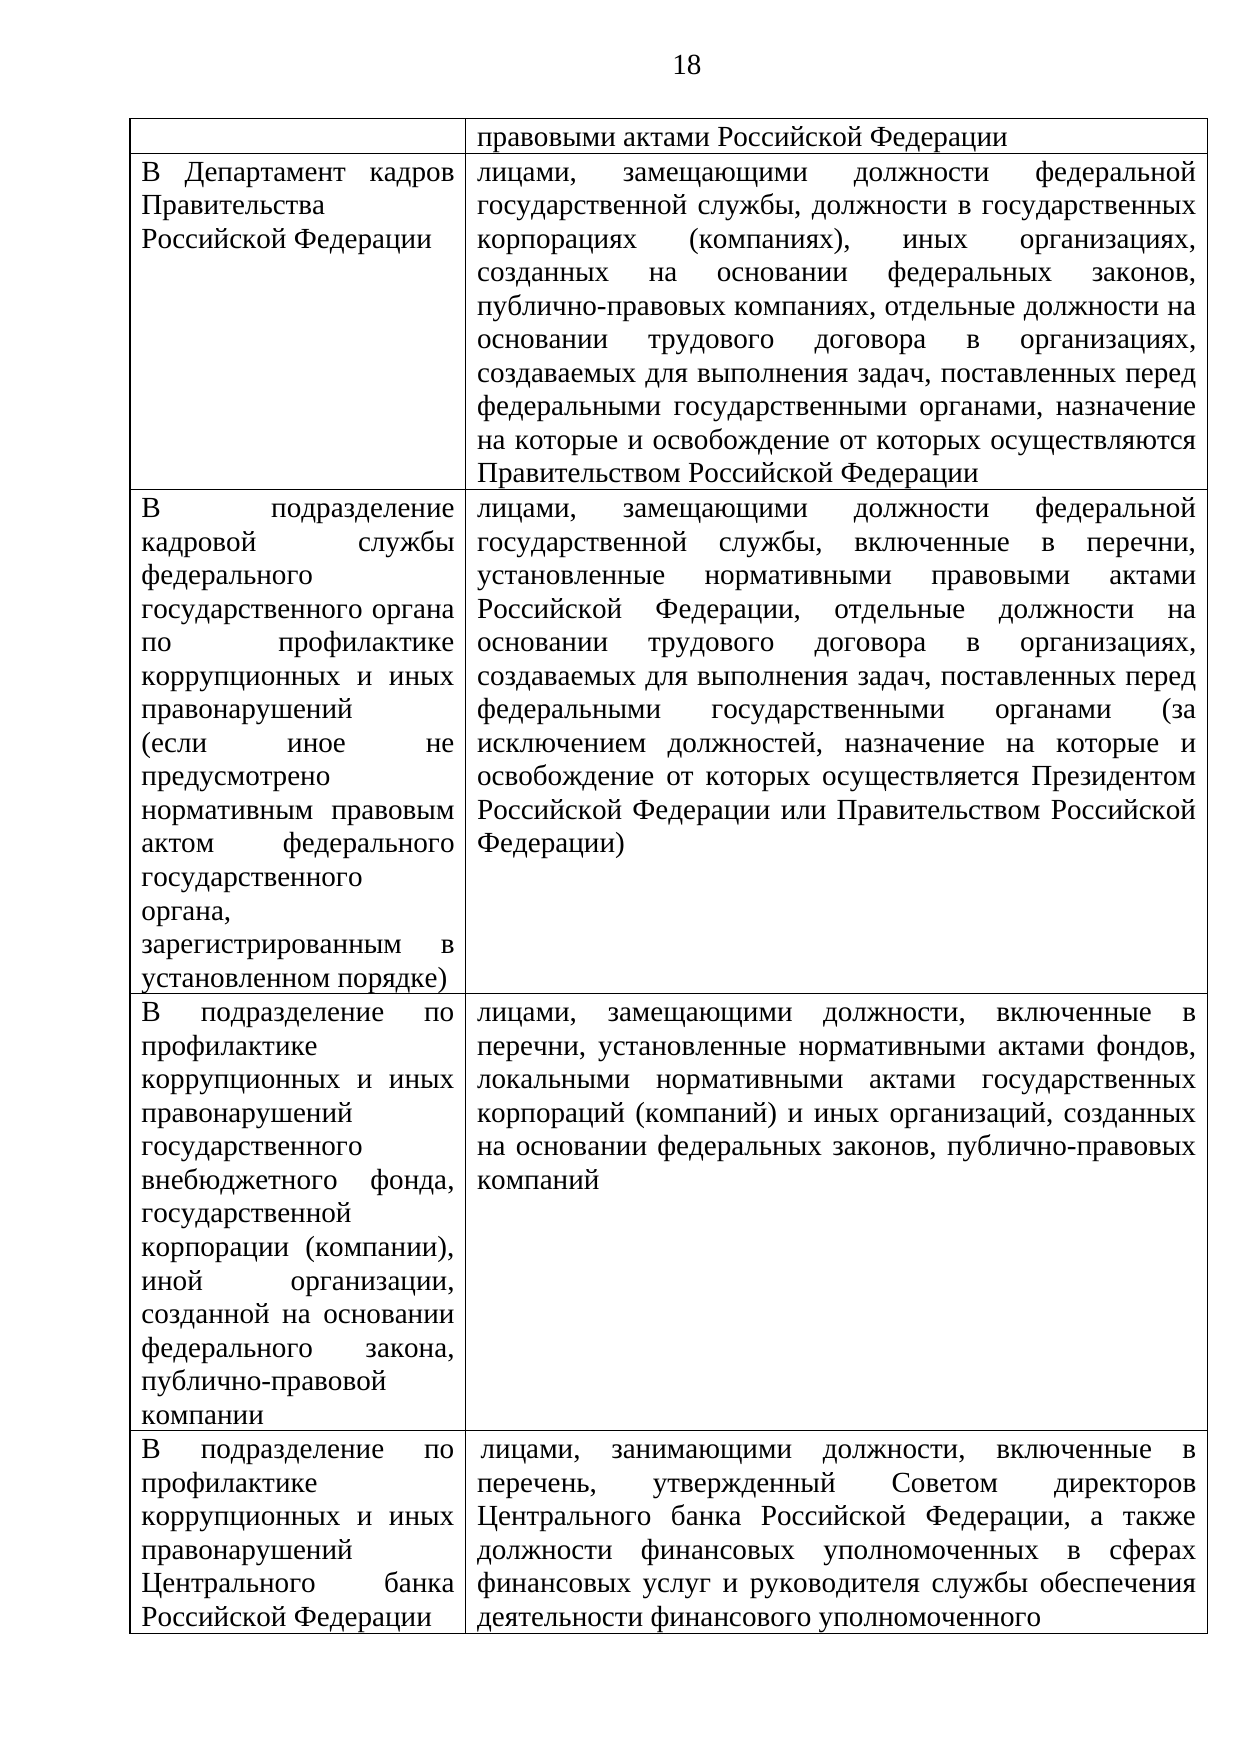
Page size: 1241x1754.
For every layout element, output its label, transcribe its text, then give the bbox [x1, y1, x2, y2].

table_cell лицами, занимающими должности, включенные в перечень, утвержденный Советом директоров Центрального банка Российской Федерации, а также должности финансовых уполномоченных в сферах финансовых услуг и руководителя службы обеспечения деятельности финансового уполномоченного [466, 1431, 1207, 1633]
table_cell лицами, замещающими должности федеральной государственной службы, должности в государственных корпорациях (компаниях), иных организациях, созданных на основании федеральных законов, публично-правовых компаниях, отдельные должности на основании трудового договора в организациях, создаваемых для выполнения задач, поставленных перед федеральными государственными органами, назначение на которые и освобождение от которых осуществляются Правительством Российской Федерации [466, 154, 1207, 489]
table_cell В подразделение кадровой службы федерального государственного органа по профилактике коррупционных и иных правонарушений (если иное не предусмотрено нормативным правовым актом федерального государственного органа, зарегистрированным в установленном порядке) [131, 490, 465, 993]
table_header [466, 119, 1207, 153]
table_cell В подразделение по профилактике коррупционных и иных правонарушений Центрального банка Российской Федерации [131, 1431, 465, 1633]
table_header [131, 119, 465, 153]
table_cell В Департамент кадров Правительства Российской Федерации [131, 154, 465, 489]
table_cell В подразделение по профилактике коррупционных и иных правонарушений государственного внебюджетного фонда, государственной корпорации (компании), иной организации, созданной на основании федерального закона, публично-правовой компании [131, 994, 465, 1430]
table_cell лицами, замещающими должности федеральной государственной службы, включенные в перечни, установленные нормативными правовыми актами Российской Федерации, отдельные должности на основании трудового договора в организациях, создаваемых для выполнения задач, поставленных перед федеральными государственными органами (за исключением должностей, назначение на которые и освобождение от которых осуществляется Президентом Российской Федерации или Правительством Российской Федерации) [466, 490, 1207, 993]
table_cell лицами, замещающими должности, включенные в перечни, установленные нормативными актами фондов, локальными нормативными актами государственных корпораций (компаний) и иных организаций, созданных на основании федеральных законов, публично-правовых компаний [466, 994, 1207, 1430]
